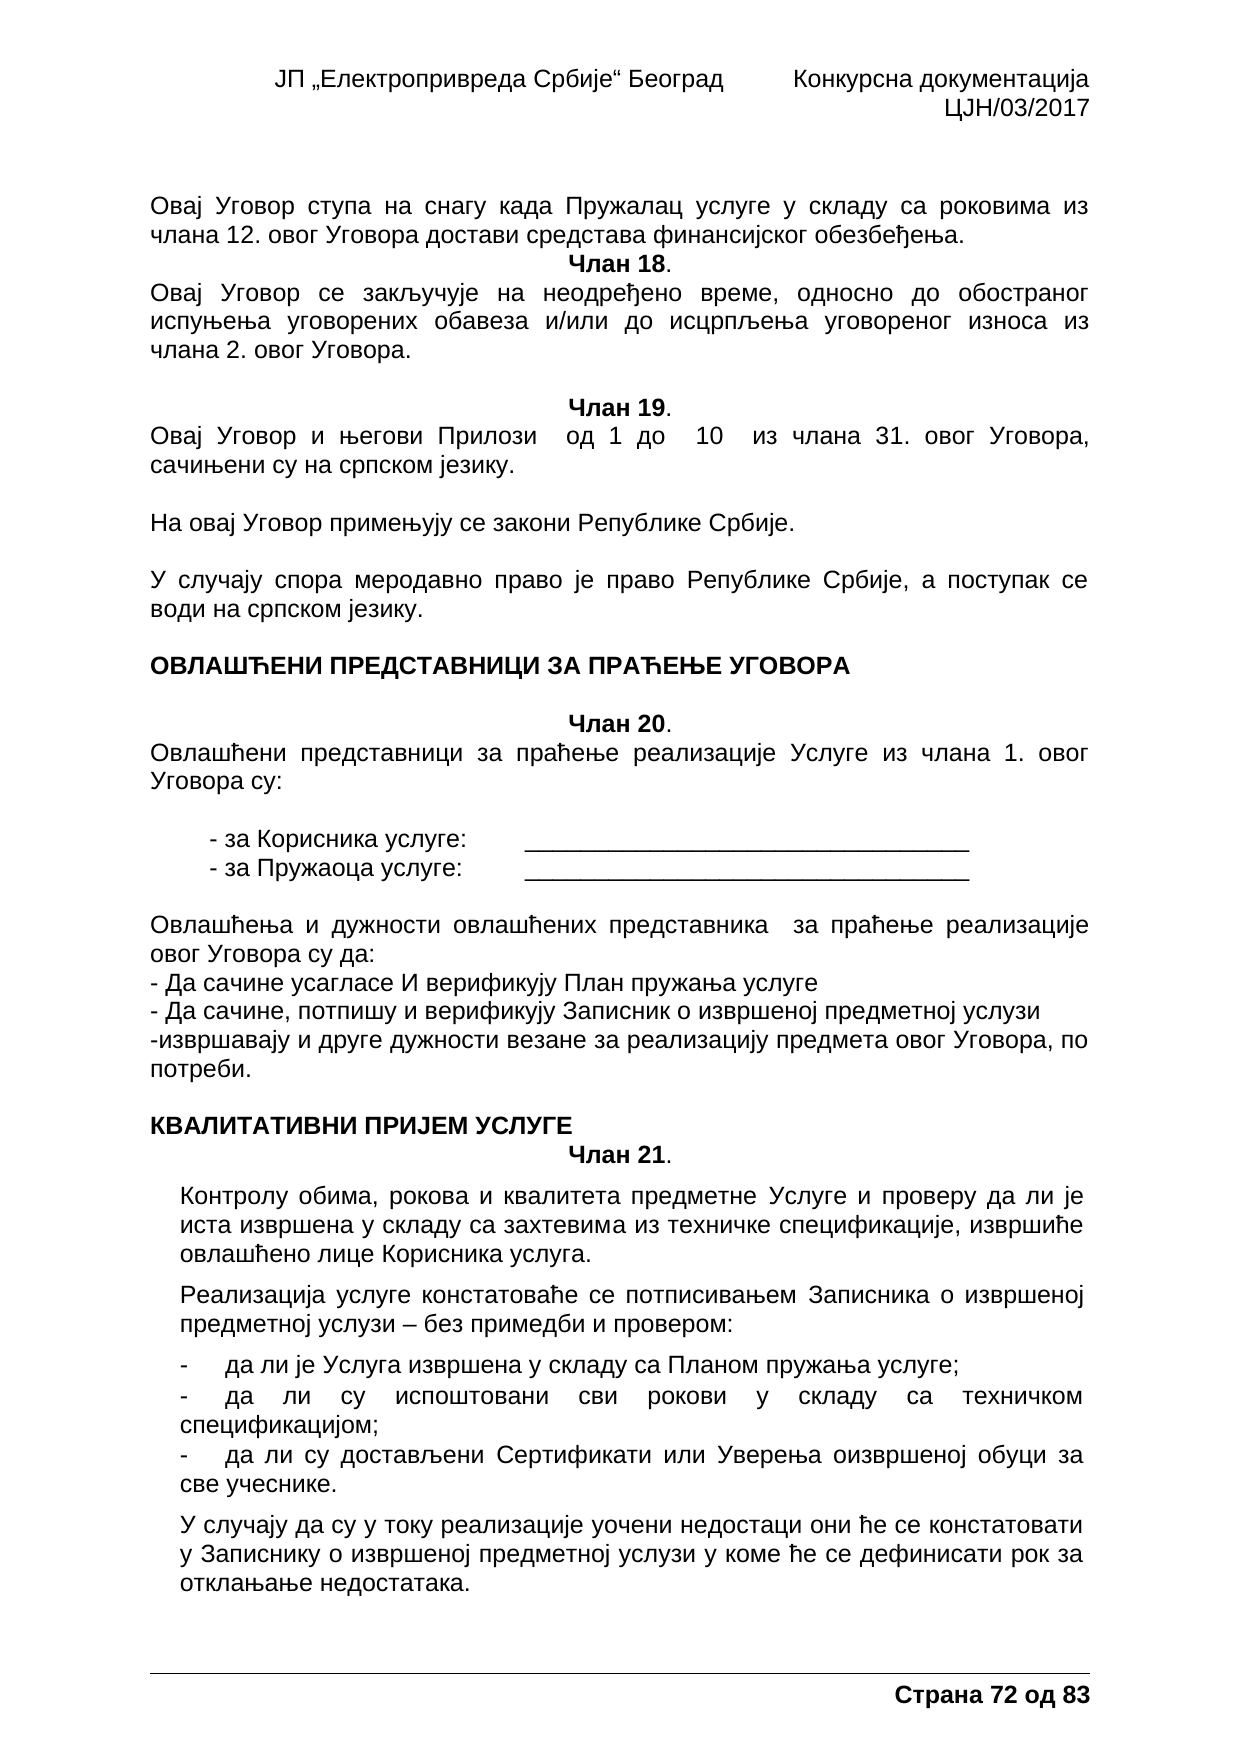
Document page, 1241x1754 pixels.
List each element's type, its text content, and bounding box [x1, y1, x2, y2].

text ОВЛАШЋЕНИ ПРЕДСТАВНИЦИ ЗА ПРАЋЕЊЕ УГОВОРА [150, 651, 1090, 680]
text Члан 21. [150, 1140, 1090, 1169]
text - Да сачине усагласе И верификују План пружања услуге [150, 967, 1090, 996]
text - Да сачине, потпишу и верификују Записник о извршеној предметној услузи [150, 996, 1090, 1025]
text - за Корисника услуге: ________________________________ [150, 824, 1090, 852]
text Члан 20. [150, 709, 1090, 737]
text Члан 19. [150, 392, 1090, 421]
list да ли је Услуга извршена у складу са Планом пружања услуге; [179, 1350, 1084, 1379]
list да ли су испоштовани сви рокови у складу са техничком спецификацијом; [179, 1381, 1084, 1438]
text Овлашћени представници за праћење реализације Услуге из члана 1. овог Уговора су: [150, 737, 1090, 795]
text Овлашћења и дужности овлашћених представника за праћење реализације овог Уговора су да: [150, 910, 1090, 967]
text Реализација услуге констатоваће се потписивањем Записника о извршеној предметној услузи – без примедби и провером: [179, 1280, 1084, 1337]
text У случају спора меродавно право је право Републике Србије, а поступак се води на српском језику. [150, 565, 1090, 622]
text Овај Уговор и његови Прилози од 1 до 10 из члана 31. овог Уговора, сачињени су на српском језику. [150, 421, 1090, 479]
text На овај Уговор примењују се закони Републике Србије. [150, 507, 1090, 536]
text Овај Уговор ступа на снагу када Пружалац услуге у складу са роковима из члана 12. овог Уговора достави средстава финансијског обезбеђења. [150, 191, 1090, 249]
list да ли су достављени Сертификати или Уверења оизвршеној обуци за све учеснике. [179, 1440, 1084, 1498]
text Контролу обима, рокова и квалитета предметне Услуге и проверу да ли је иста извршена у складу са захтевима из техничке спецификације, извршиће овлашћено лице Корисника услуга. [179, 1181, 1084, 1267]
text Овај Уговор се закључује на неодређено време, односно до обостраног испуњења уговорених обавеза и/или до исцрпљења уговореног износа из члана 2. овог Уговора. [150, 277, 1090, 364]
text Члан 18. [150, 249, 1090, 277]
text У случају да су у току реализације уочени недостаци они ће се констатовати у Записнику о извршеној предметној услузи у коме ће се дефинисати рок за отклањање недостатака. [179, 1510, 1084, 1597]
text - за Пружаоца услуге: ________________________________ [150, 852, 1090, 881]
text -извршавају и друге дужности везане за реализацију предмета овог Уговора, по потреби. [150, 1025, 1090, 1082]
text КВАЛИТАТИВНИ ПРИЈЕМ УСЛУГЕ [150, 1111, 1090, 1140]
